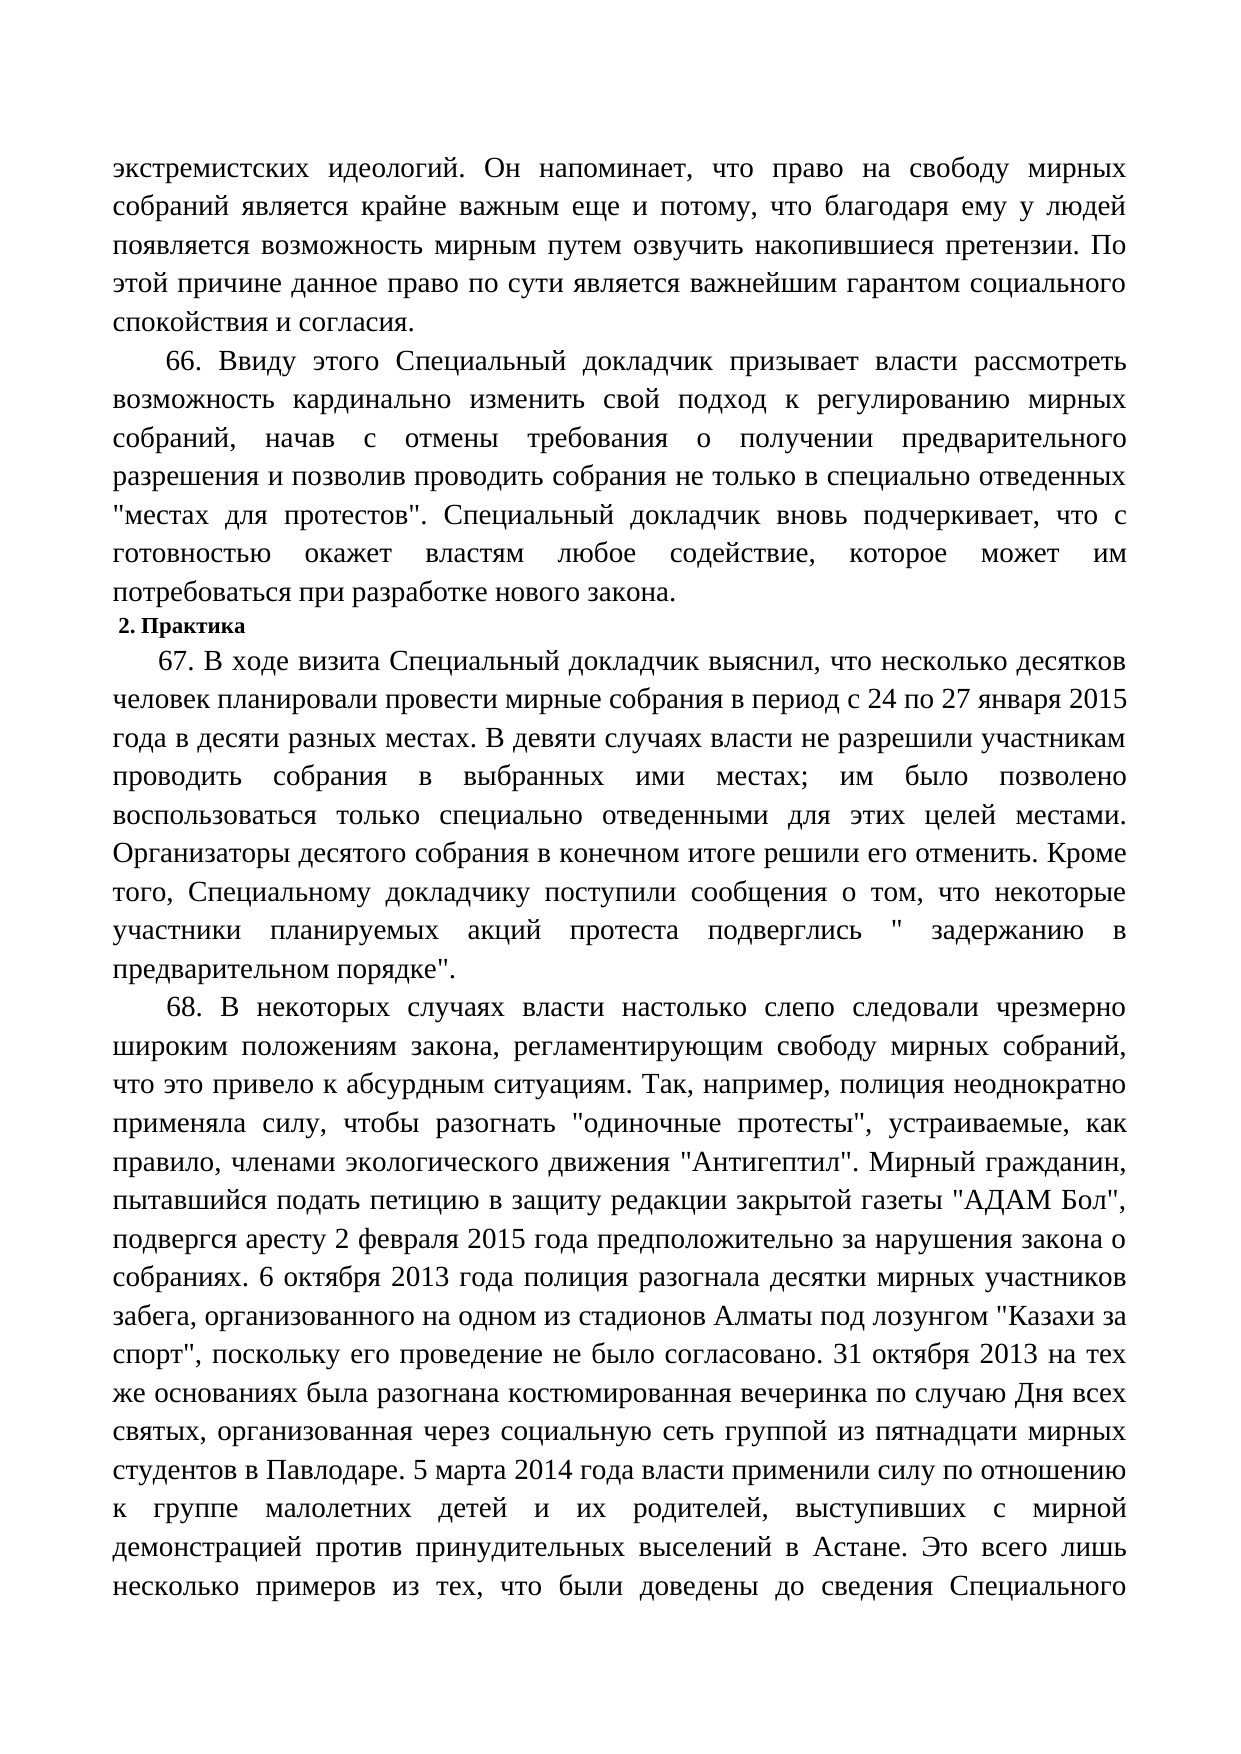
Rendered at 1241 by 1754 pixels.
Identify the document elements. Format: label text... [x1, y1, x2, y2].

text 2. Практика [112, 612, 1128, 639]
text 67. В ходе визита Специальный докладчик выяснил, что несколько десятков человек планировали провести мирные собрания в период с 24 по 27 января 2015 года в десяти разных местах. В девяти случаях власти не разрешили участникам проводить собрания в выбранных ими местах; им было позволено воспользоваться только специально отведенными для этих целей местами. Организаторы десятого собрания в конечном итоге решили его отменить. Кроме того, Специальному докладчику поступили сообщения о том, что некоторые участники планируемых акций протеста подверглись " задержанию в предварительном порядке". [112, 643, 1128, 984]
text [112, 989, 1128, 1601]
text 66. Ввиду этого Специальный докладчик призывает власти рассмотреть возможность кардинально изменить свой подход к регулированию мирных собраний, начав с отмены требования о получении предварительного разрешения и позволив проводить собрания не только в специально отведенных "местах для протестов". Специальный докладчик вновь подчеркивает, что с готовностью окажет властям любое содействие, которое может им потребоваться при разработке нового закона. [112, 343, 1128, 607]
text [112, 150, 1128, 338]
